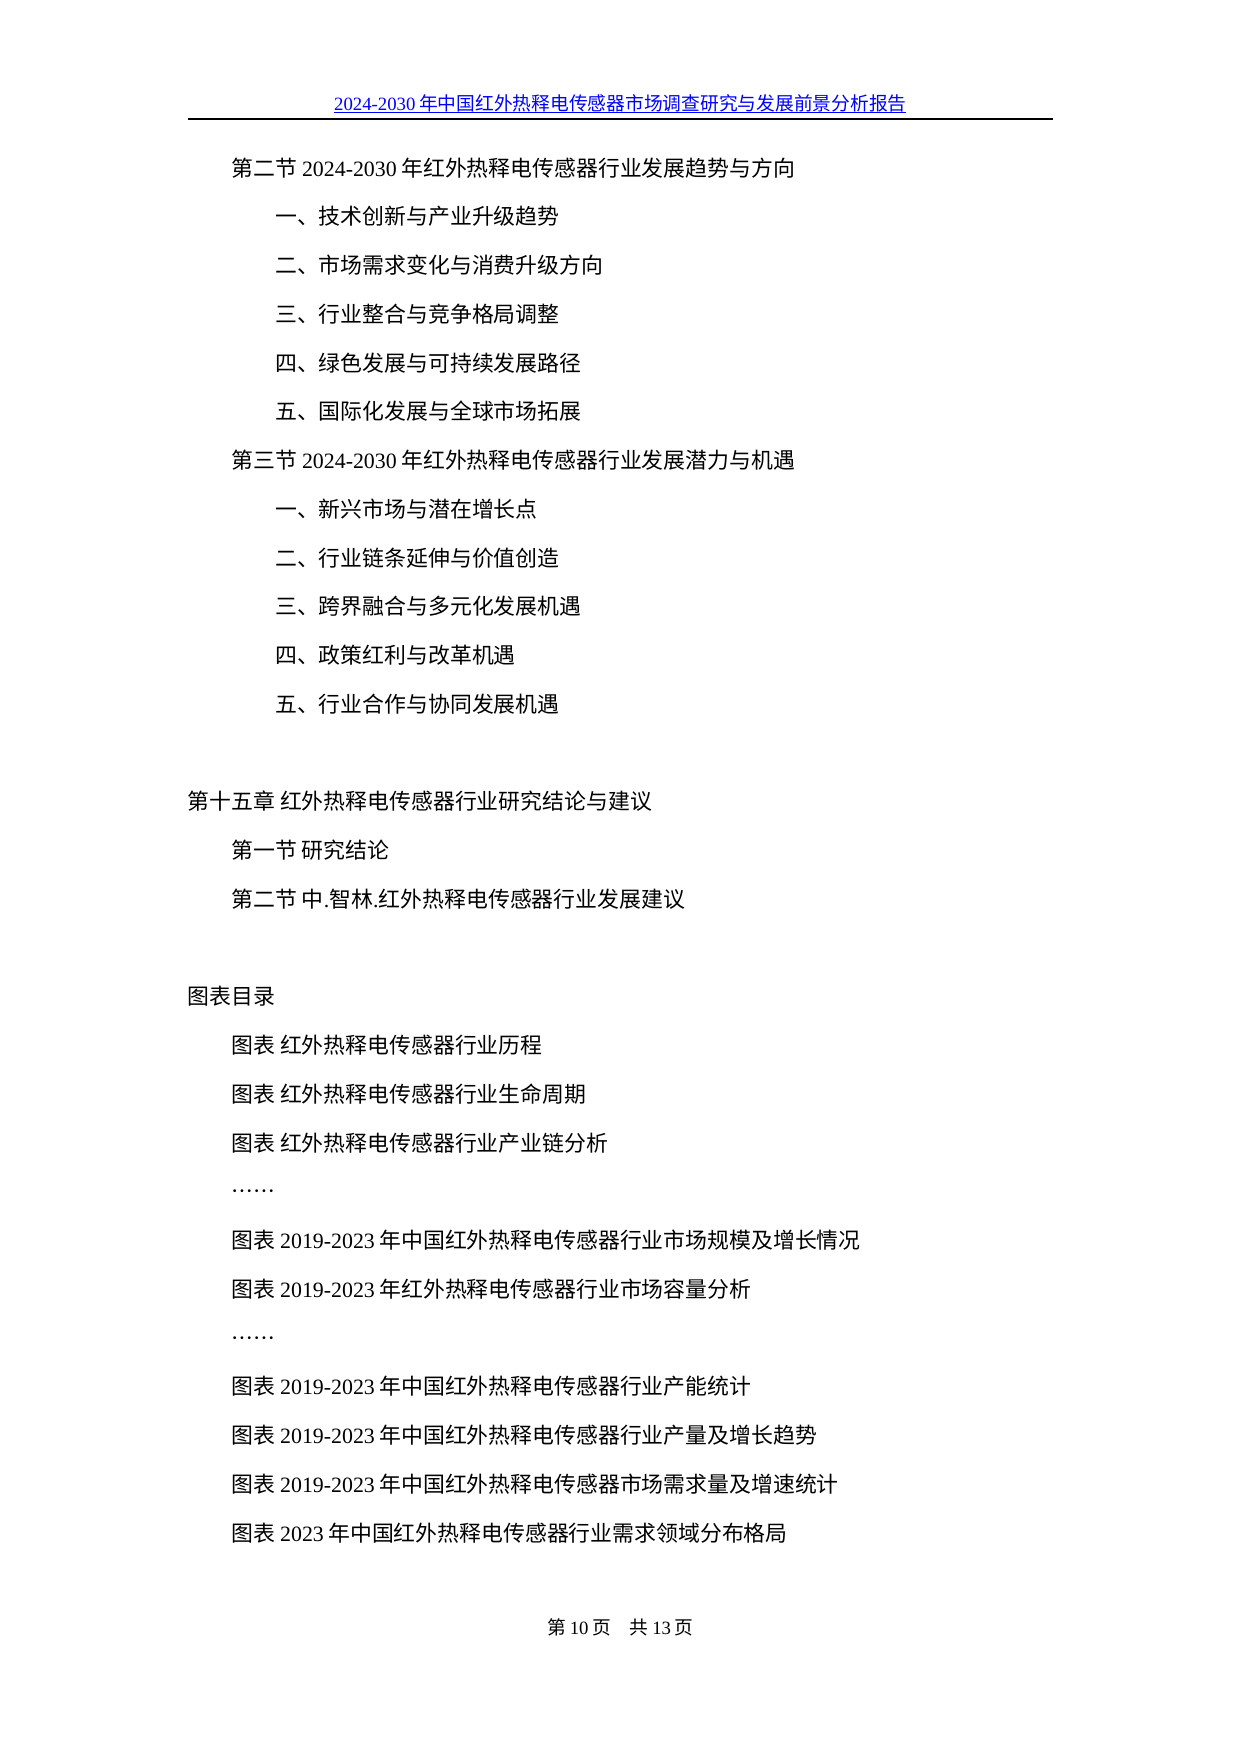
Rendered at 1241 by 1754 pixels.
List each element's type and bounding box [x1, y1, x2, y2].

text [187, 150, 1053, 1548]
